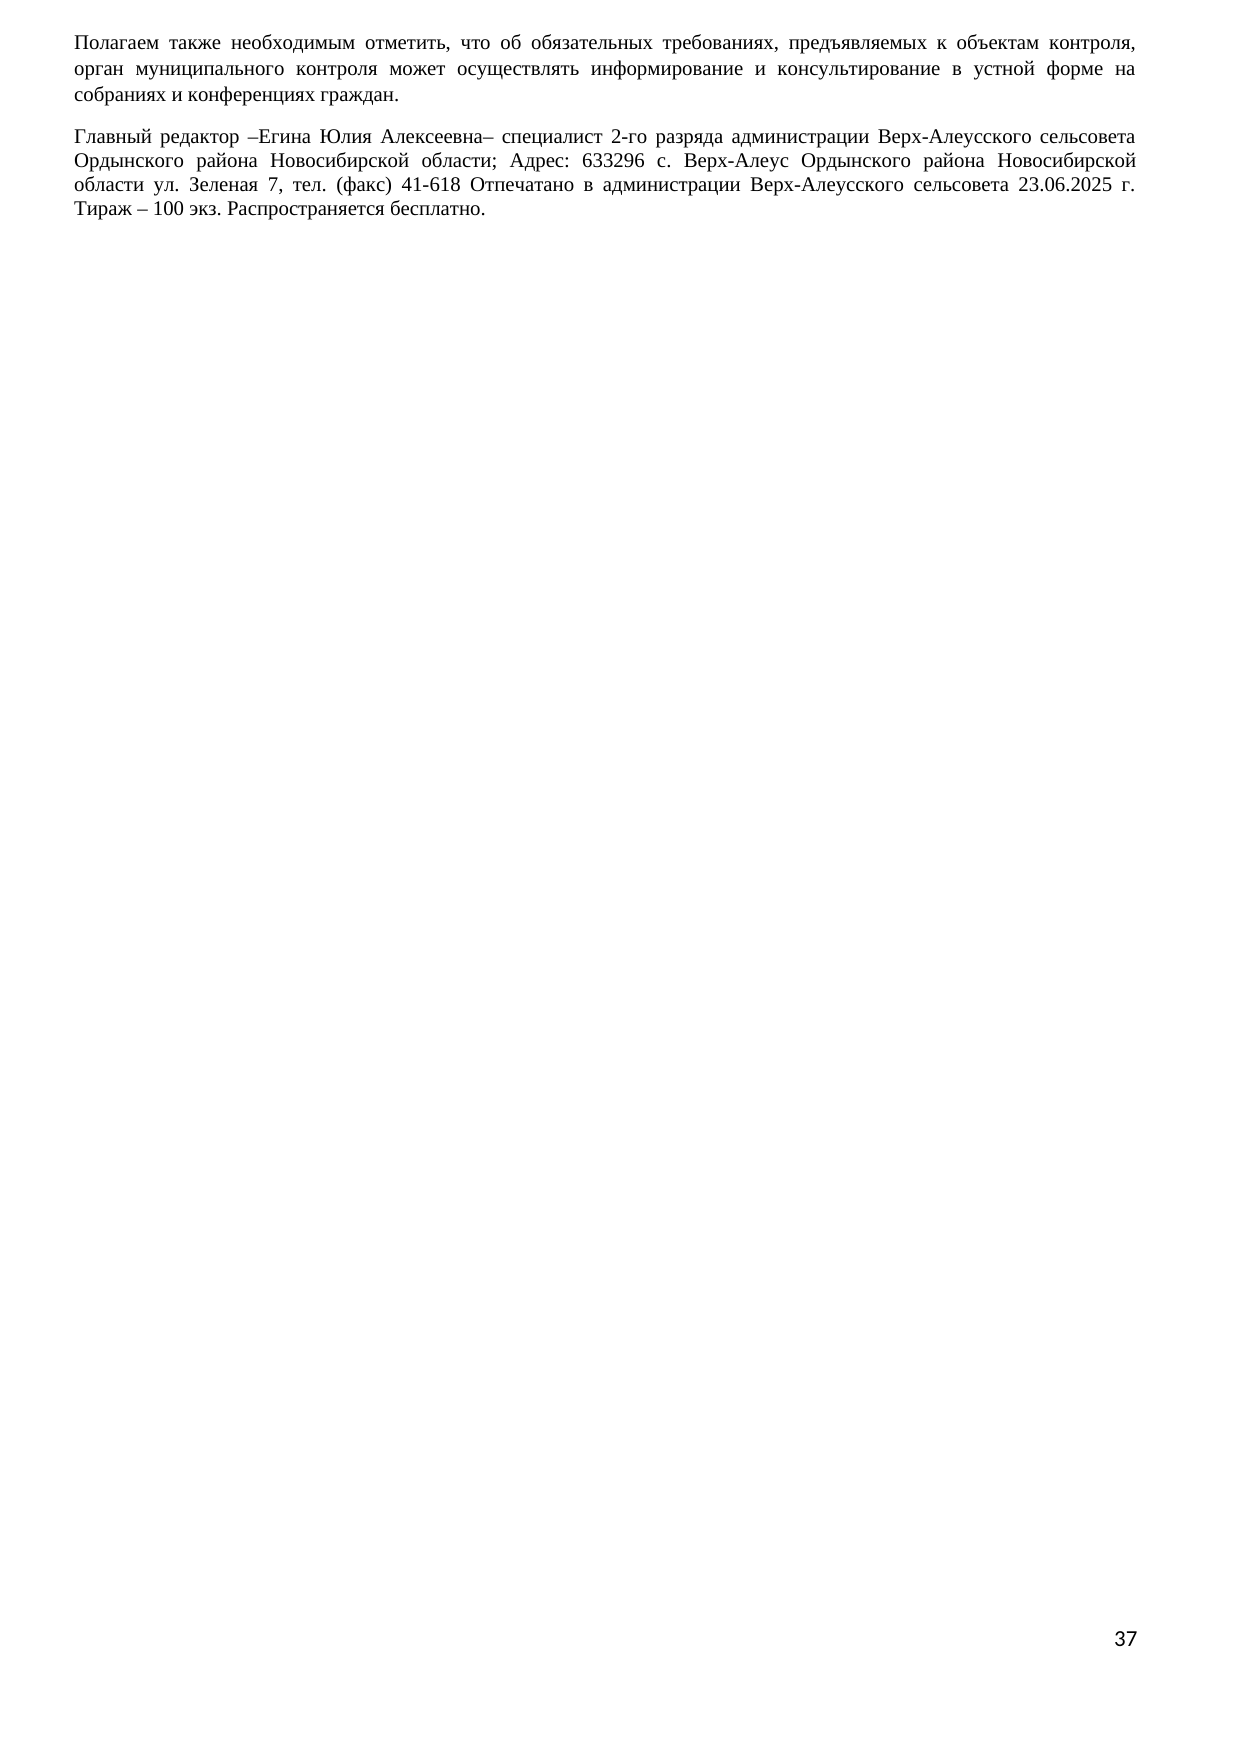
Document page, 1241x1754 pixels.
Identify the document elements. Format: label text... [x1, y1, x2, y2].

text Полагаем также необходимым отметить, что об обязательных требованиях, предъявляемых к объектам контроля, орган муниципального контроля может осуществлять информирование и консультирование в устной форме на собраниях и конференциях граждан. [74, 29, 1137, 106]
text Главный редактор –Егина Юлия Алексеевна– специалист 2-го разряда администрации Верх-Алеусского сельсовета Ордынского района Новосибирской области; Адрес: 633296 с. Верх-Алеус Ордынского района Новосибирской области ул. Зеленая 7, тел. (факс) 41-618 Отпечатано в администрации Верх-Алеусского сельсовета 23.06.2025 г. Тираж – 100 экз. Распространяется бесплатно. [74, 124, 1137, 220]
